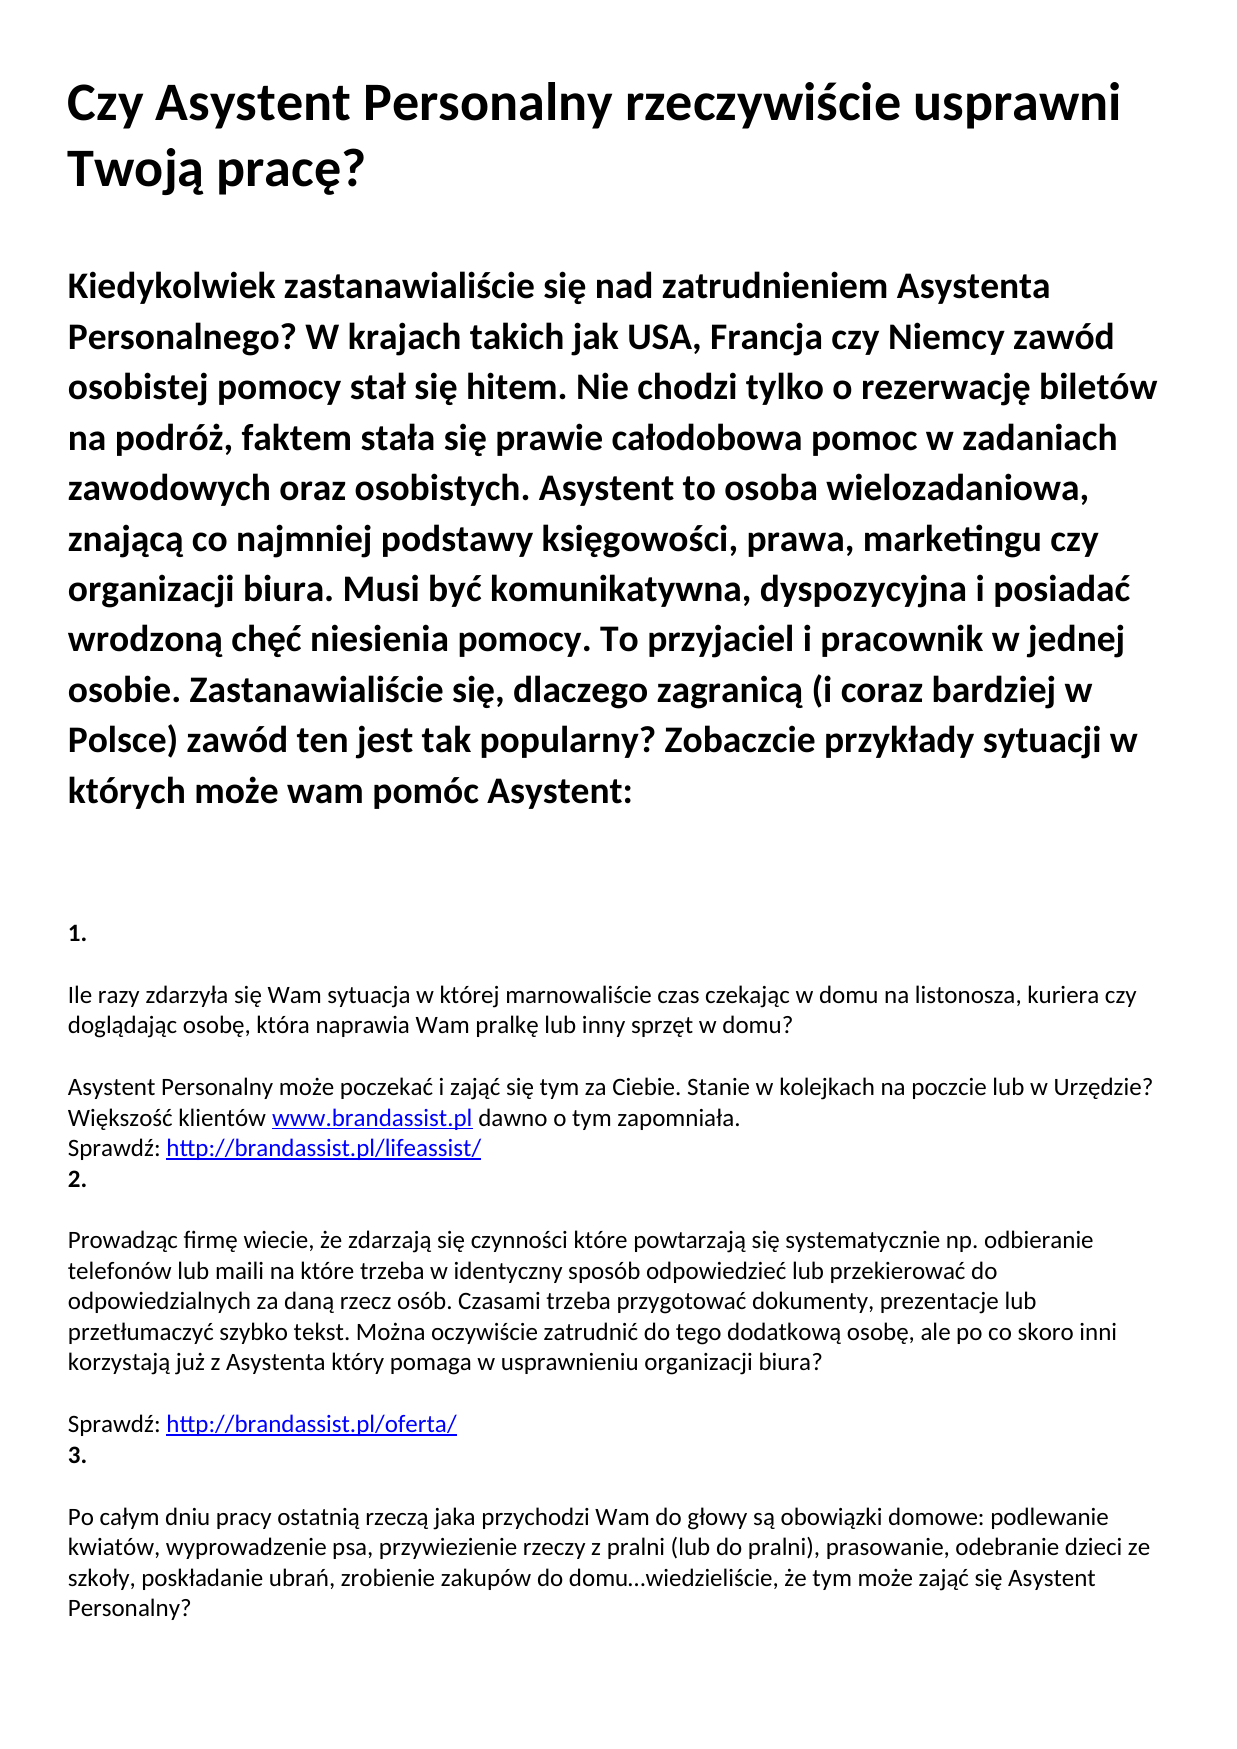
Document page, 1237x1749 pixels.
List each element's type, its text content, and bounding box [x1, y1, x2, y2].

text Ile razy zdarzyła się Wam sytuacja w której marnowaliście czas czekając w domu na listonosza, kuriera czy doglądając osobę, która naprawia Wam pralkę lub inny sprzęt w domu? [68, 979, 1169, 1040]
text Prowadząc firmę wiecie, że zdarzają się czynności które powtarzają się systematycznie np. odbieranie telefonów lub maili na które trzeba w identyczny sposób odpowiedzieć lub przekierować do odpowiedzialnych za daną rzecz osób. Czasami trzeba przygotować dokumenty, prezentacje lub przetłumaczyć szybko tekst. Można oczywiście zatrudnić do tego dodatkową osobę, ale po co skoro inni korzystają już z Asystenta który pomaga w usprawnieniu organizacji biura? [68, 1224, 1169, 1377]
text Kiedykolwiek zastanawialiście się nad zatrudnieniem Asystenta Personalnego? W krajach takich jak USA, Francja czy Niemcy zawód osobistej pomocy stał się hitem. Nie chodzi tylko o rezerwację biletów na podróż, faktem stała się prawie całodobowa pomoc w zadaniach zawodowych oraz osobistych. Asystent to osoba wielozadaniowa, znającą co najmniej podstawy księgowości, prawa, marketingu czy organizacji biura. Musi być komunikatywna, dyspozycyjna i posiadać wrodzoną chęć niesienia pomocy. To przyjaciel i pracownik w jednej osobie. Zastanawialiście się, dlaczego zagranicą (i coraz bardziej w Polsce) zawód ten jest tak popularny? Zobaczcie przykłady sytuacji w których może wam pomóc Asystent: [68, 262, 1169, 812]
text Czy Asystent Personalny rzeczywiście usprawni Twoją pracę? [68, 68, 1169, 200]
text 1. [68, 917, 1169, 948]
text Asystent Personalny może poczekać i zająć się tym za Ciebie. Stanie w kolejkach na poczcie lub w Urzędzie? Większość klientów www.brandassist.pl dawno o tym zapomniała. [68, 1071, 1169, 1132]
text Po całym dniu pracy ostatnią rzeczą jaka przychodzi Wam do głowy są obowiązki domowe: podlewanie kwiatów, wyprowadzenie psa, przywiezienie rzeczy z pralni (lub do pralni), prasowanie, odebranie dzieci ze szkoły, poskładanie ubrań, zrobienie zakupów do domu…wiedzieliście, że tym może zająć się Asystent Personalny? [68, 1501, 1169, 1623]
text 3. [68, 1439, 1169, 1469]
text Sprawdź: http://brandassist.pl/lifeassist/ [68, 1132, 1169, 1163]
text Sprawdź: http://brandassist.pl/oferta/ [68, 1408, 1169, 1439]
text 2. [68, 1163, 1169, 1193]
